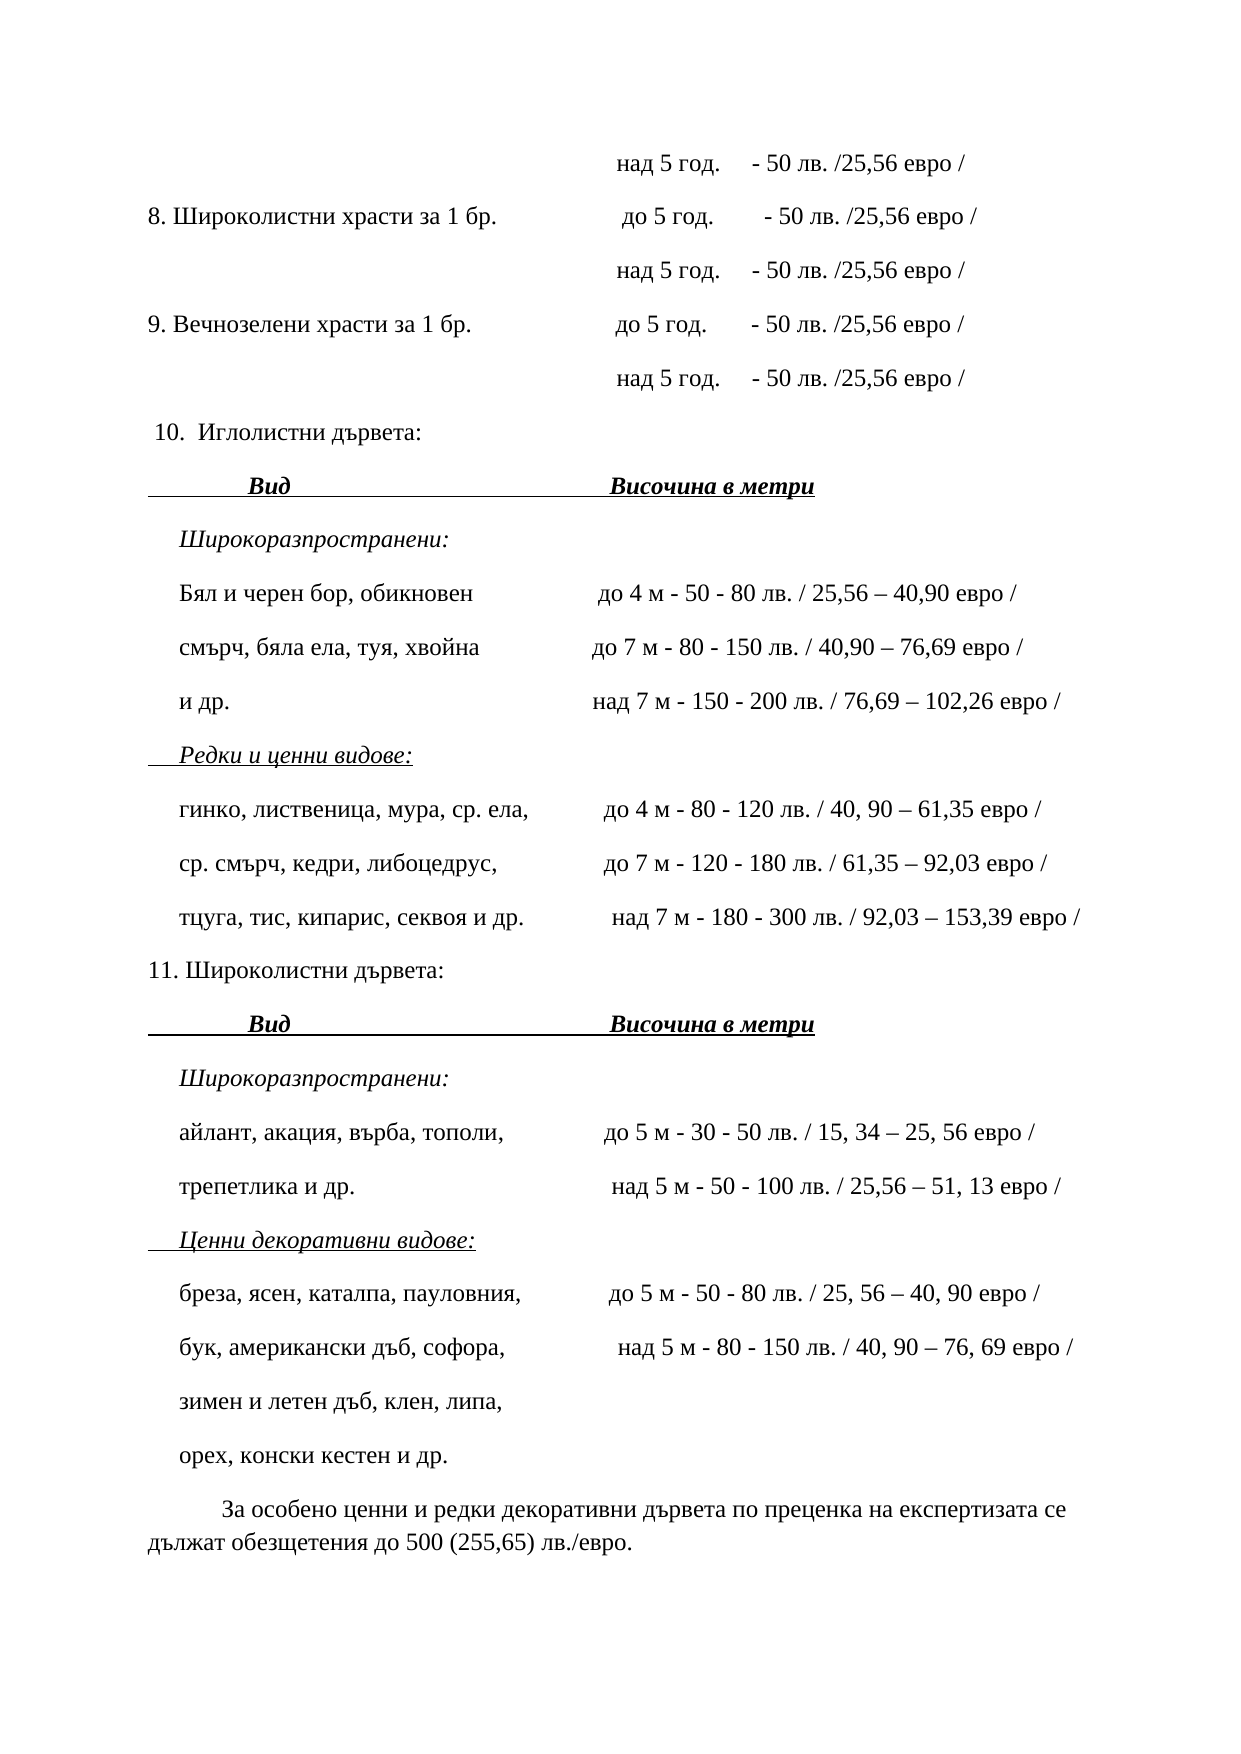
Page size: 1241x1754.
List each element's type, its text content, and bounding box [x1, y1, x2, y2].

text над 5 год. - 50 лв. /25,56 евро / [148, 363, 1093, 392]
text За особено ценни и редки декоративни дървета по преценка на експертизата се дължат обезщетения до 500 (255,65) лв./евро. [148, 1494, 1093, 1556]
text Широкоразпространени: [148, 524, 1093, 553]
text 9. Вечнозелени храсти за 1 бр. до 5 год. - 50 лв. /25,56 евро / [148, 309, 1093, 338]
text Широкоразпространени: [148, 1063, 1093, 1092]
text и др. над 7 м - 150 - 200 лв. / 76,69 – 102,26 евро / [148, 686, 1093, 715]
text Ценни декоративни видове: [148, 1225, 1093, 1253]
text орех, конски кестен и др. [148, 1440, 1093, 1469]
text Вид Височина в метри [148, 471, 1093, 499]
text тцуга, тис, кипарис, секвоя и др. над 7 м - 180 - 300 лв. / 92,03 – 153,39 евро / [148, 902, 1093, 930]
text ср. смърч, кедри, либоцедрус, до 7 м - 120 - 180 лв. / 61,35 – 92,03 евро / [148, 848, 1093, 876]
text бреза, ясен, каталпа, пауловния, до 5 м - 50 - 80 лв. / 25, 56 – 40, 90 евро / [148, 1278, 1093, 1307]
text гинко, лиственица, мура, ср. ела, до 4 м - 80 - 120 лв. / 40, 90 – 61,35 евро / [148, 794, 1093, 823]
text трепетлика и др. над 5 м - 50 - 100 лв. / 25,56 – 51, 13 евро / [148, 1171, 1093, 1199]
text 10. Иглолистни дървета: [148, 417, 1093, 446]
text зимен и летен дъб, клен, липа, [148, 1386, 1093, 1415]
text 11. Широколистни дървета: [148, 955, 1093, 984]
text над 5 год. - 50 лв. /25,56 евро / [148, 255, 1093, 284]
text бук, американски дъб, софора, над 5 м - 80 - 150 лв. / 40, 90 – 76, 69 евро / [148, 1332, 1093, 1361]
text Редки и ценни видове: [148, 740, 1093, 769]
text Вид Височина в метри [148, 1009, 1093, 1038]
text 8. Широколистни храсти за 1 бр. до 5 год. - 50 лв. /25,56 евро / [148, 201, 1093, 230]
text айлант, акация, върба, тополи, до 5 м - 30 - 50 лв. / 15, 34 – 25, 56 евро / [148, 1117, 1093, 1146]
text Бял и черен бор, обикновен до 4 м - 50 - 80 лв. / 25,56 – 40,90 евро / [148, 578, 1093, 607]
text над 5 год. - 50 лв. /25,56 евро / [148, 148, 1093, 176]
text смърч, бяла ела, туя, хвойна до 7 м - 80 - 150 лв. / 40,90 – 76,69 евро / [148, 632, 1093, 661]
